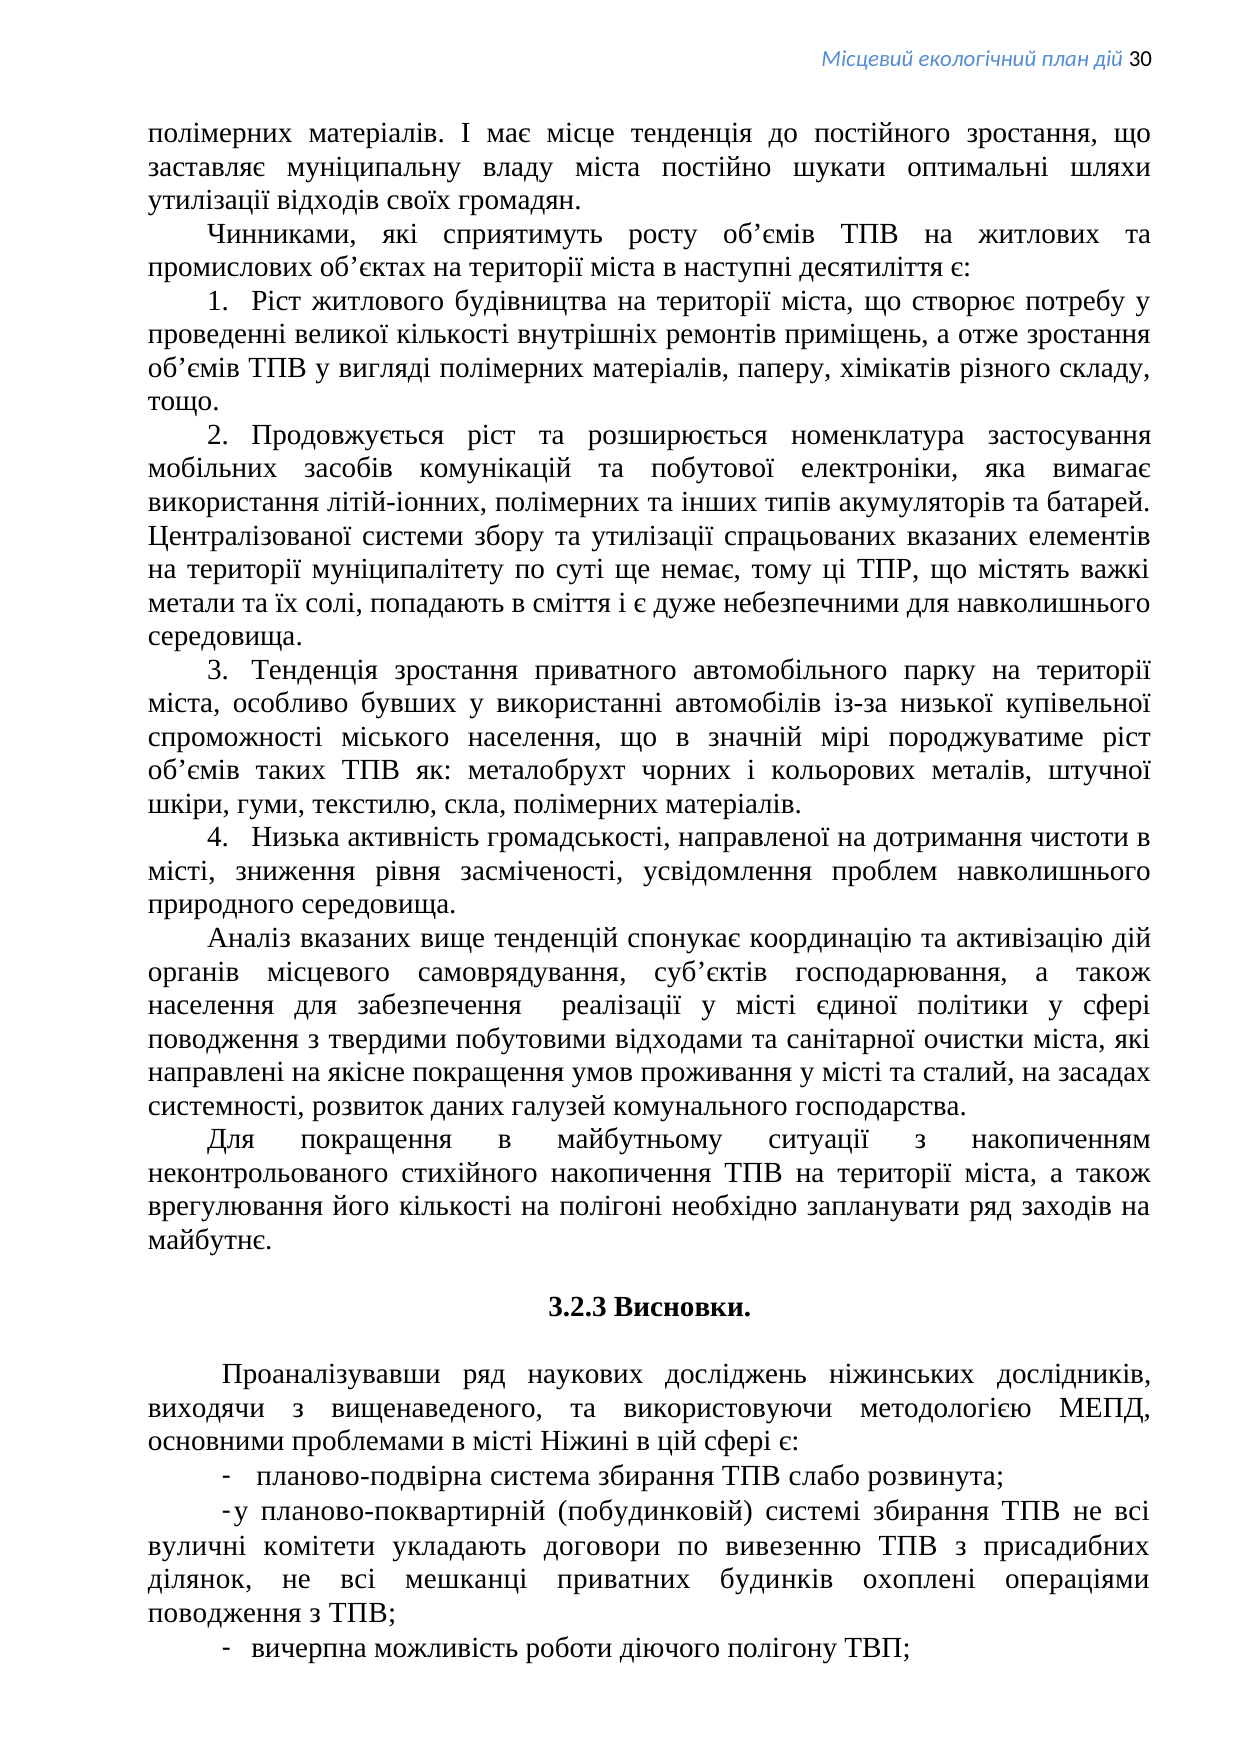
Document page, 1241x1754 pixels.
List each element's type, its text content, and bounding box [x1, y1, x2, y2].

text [148, 115, 1152, 216]
list Продовжується ріст та розширюється номенклатура застосування мобільних засобів комунікацій та побутової електроніки, яка вимагає використання літій-іонних, полімерних та інших типів акумуляторів та батарей. Централізованої системи збору та утилізації спрацьованих вказаних елементів на території муніципалітету по суті ще немає, тому ці ТПР, що містять важкі метали та їх солі, попадають в сміття і є дуже небезпечними для навколишнього середовища. [148, 417, 1152, 652]
list вичерпна можливість роботи діючого полігону ТВП; [148, 1629, 1152, 1664]
text Аналіз вказаних вище тенденцій спонукає координацію та активізацію дій органів місцевого самоврядування, суб’єктів господарювання, а також населення для забезпечення реалізації у місті єдиної політики у сфері поводження з твердими побутовими відходами та санітарної очистки міста, які направлені на якісне покращення умов проживання у місті та сталий, на засадах системності, розвиток даних галузей комунального господарства. [148, 920, 1152, 1121]
text Для покращення в майбутньому ситуації з накопиченням неконтрольованого стихійного накопичення ТПВ на території міста, а також врегулювання його кількості на полігоні необхідно запланувати ряд заходів на майбутнє. [148, 1121, 1152, 1256]
list Тенденція зростання приватного автомобільного парку на території міста, особливо бувших у використанні автомобілів із-за низької купівельної спроможності міського населення, що в значній мірі породжуватиме ріст об’ємів таких ТПВ як: металобрухт чорних і кольорових металів, штучної шкіри, гуми, текстилю, скла, полімерних матеріалів. [148, 652, 1152, 819]
list планово-подвірна система збирання ТПВ слабо розвинута; [148, 1457, 1152, 1492]
list Ріст житлового будівництва на території міста, що створює потребу у проведенні великої кількості внутрішніх ремонтів приміщень, а отже зростання об’ємів ТПВ у вигляді полімерних матеріалів, паперу, хімікатів різного складу, тощо. [148, 283, 1152, 417]
text 3.2.3 Висновки. [148, 1289, 1152, 1323]
text Чинниками, які сприятимуть росту об’ємів ТПВ на житлових та промислових об’єктах на території міста в наступні десятиліття є: [148, 216, 1152, 283]
list у планово-поквартирній (побудинковій) системі збирання ТПВ не всі вуличні комітети укладають договори по вивезенню ТПВ з присадибних ділянок, не всі мешканці приватних будинків охоплені операціями поводження з ТПВ; [148, 1492, 1152, 1629]
list Низька активність громадськості, направленої на дотримання чистоти в місті, зниження рівня засміченості, усвідомлення проблем навколишнього природного середовища. [148, 819, 1152, 920]
text Проаналізувавши ряд наукових досліджень ніжинських дослідників, виходячи з вищенаведеного, та використовуючи методологією МЕПД, основними проблемами в місті Ніжині в цій сфері є: [148, 1356, 1152, 1457]
